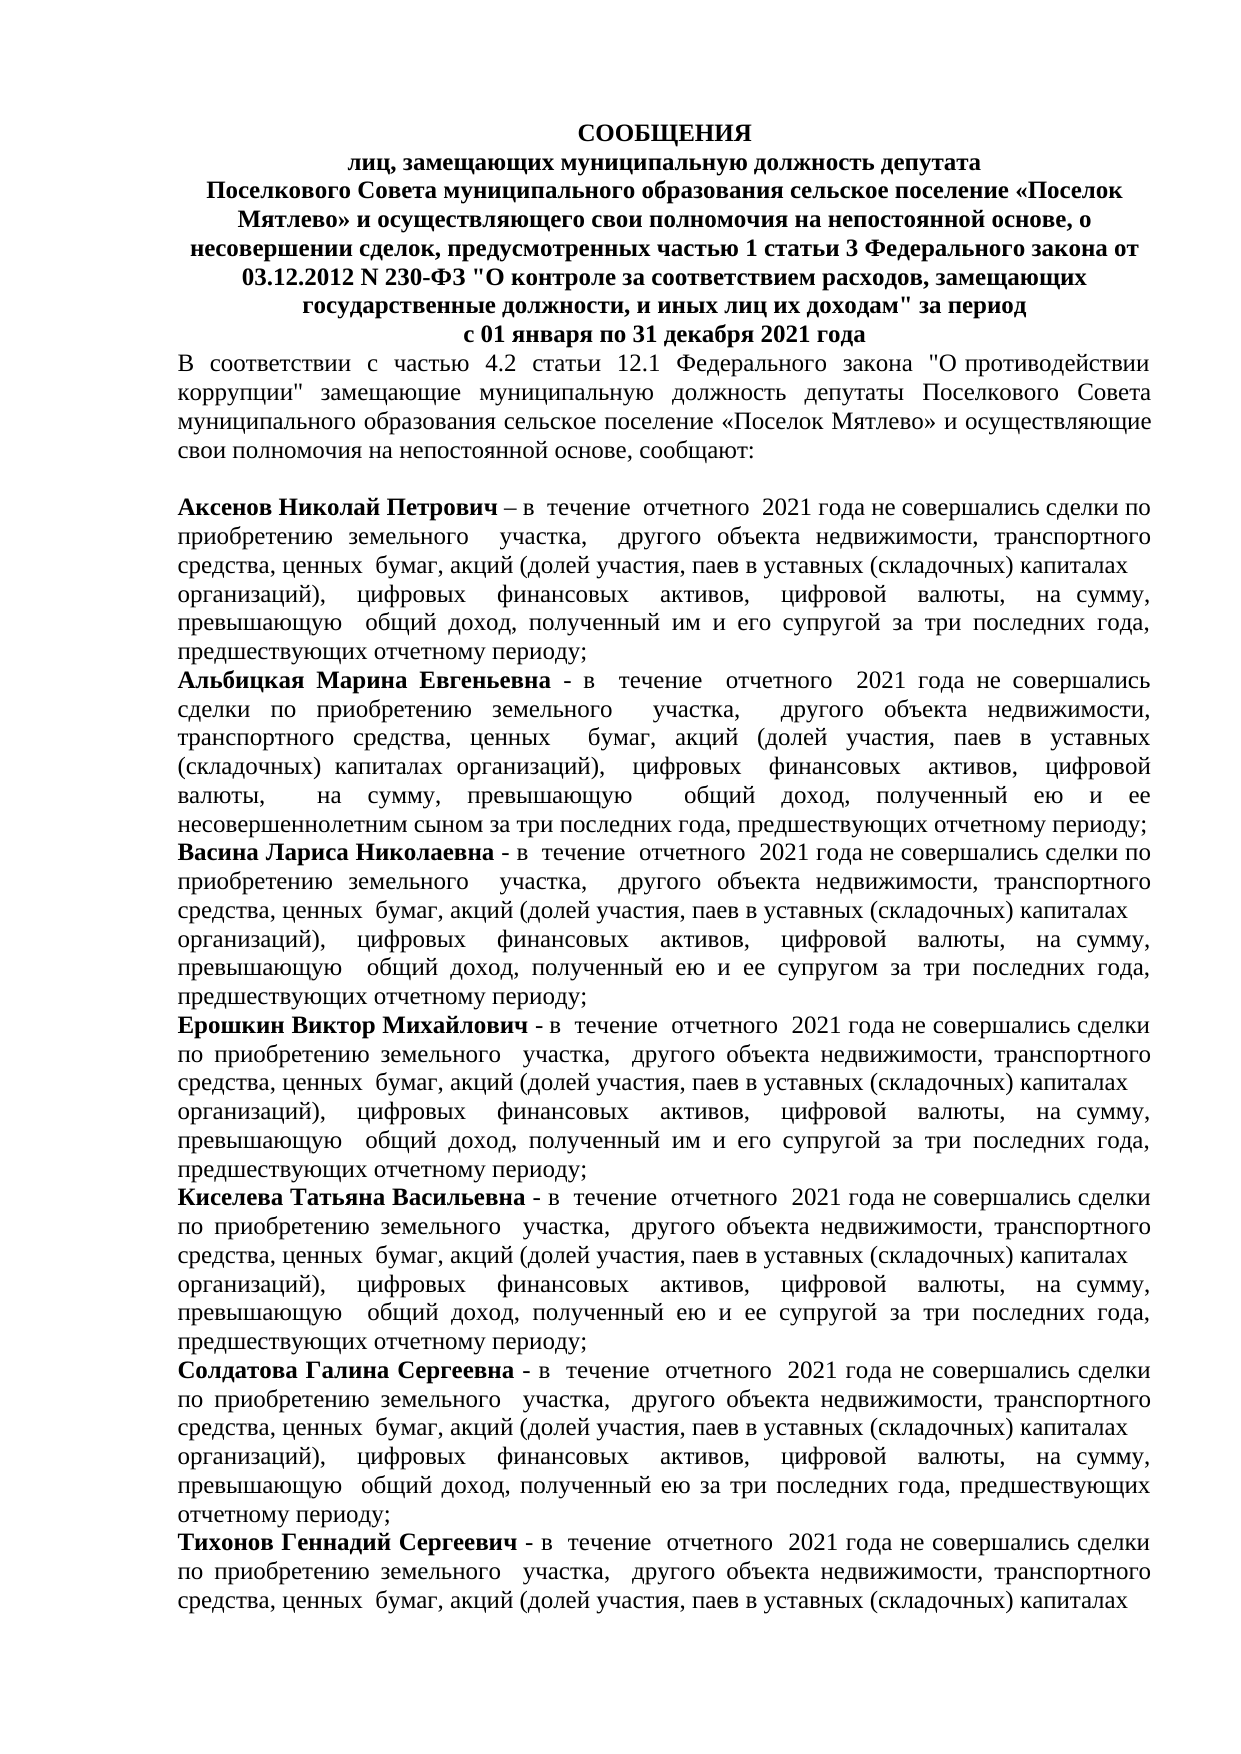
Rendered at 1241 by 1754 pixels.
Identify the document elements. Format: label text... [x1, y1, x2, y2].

text организаций), цифровых финансовых активов, цифровой валюты, на сумму, превышающую общий доход, полученный ею за три последних года, предшествующих отчетному периоду; [177, 1441, 1152, 1527]
text Аксенов Николай Петрович – в течение отчетного 2021 года не совершались сделки по приобретению земельного участка, другого объекта недвижимости, транспортного средства, ценных бумаг, акций (долей участия, паев в уставных (складочных) капиталах [177, 492, 1152, 579]
text В соответствии с частью 4.2 статьи 12.1 Федерального закона "О противодействии коррупции" замещающие муниципальную должность депутаты Поселкового Совета муниципального образования сельское поселение «Поселок Мятлево» и осуществляющие свои полномочия на непостоянной основе, сообщают: [177, 348, 1152, 464]
text лиц, замещающих муниципальную должность депутата [177, 147, 1152, 176]
text Тихонов Геннадий Сергеевич - в течение отчетного 2021 года не совершались сделки по приобретению земельного участка, другого объекта недвижимости, транспортного средства, ценных бумаг, акций (долей участия, паев в уставных (складочных) капиталах [177, 1527, 1152, 1614]
text организаций), цифровых финансовых активов, цифровой валюты, на сумму, превышающую общий доход, полученный им и его супругой за три последних года, предшествующих отчетному периоду; [177, 1096, 1152, 1182]
text Солдатова Галина Сергеевна - в течение отчетного 2021 года не совершались сделки по приобретению земельного участка, другого объекта недвижимости, транспортного средства, ценных бумаг, акций (долей участия, паев в уставных (складочных) капиталах [177, 1355, 1152, 1441]
text организаций), цифровых финансовых активов, цифровой валюты, на сумму, превышающую общий доход, полученный ею и ее супругом за три последних года, предшествующих отчетному периоду; [177, 924, 1152, 1010]
text Альбицкая Марина Евгеньевна - в течение отчетного 2021 года не совершались сделки по приобретению земельного участка, другого объекта недвижимости, транспортного средства, ценных бумаг, акций (долей участия, паев в уставных (складочных) капиталах организаций), цифровых финансовых активов, цифровой валюты, на сумму, превышающую общий доход, полученный ею и ее несовершеннолетним сыном за три последних года, предшествующих отчетному периоду; [177, 665, 1152, 837]
text организаций), цифровых финансовых активов, цифровой валюты, на сумму, превышающую общий доход, полученный им и его супругой за три последних года, предшествующих отчетному периоду; [177, 579, 1152, 665]
text с 01 января по 31 декабря 2021 года [177, 319, 1152, 348]
text организаций), цифровых финансовых активов, цифровой валюты, на сумму, превышающую общий доход, полученный ею и ее супругой за три последних года, предшествующих отчетному периоду; [177, 1269, 1152, 1355]
text государственные должности, и иных лиц их доходам" за период [177, 291, 1152, 319]
text Поселкового Совета муниципального образования сельское поселение «Поселок Мятлево» и осуществляющего свои полномочия на непостоянной основе, о несовершении сделок, предусмотренных частью 1 статьи 3 Федерального закона от 03.12.2012 N 230-ФЗ "О контроле за соответствием расходов, замещающих [177, 176, 1152, 291]
text Ерошкин Виктор Михайлович - в течение отчетного 2021 года не совершались сделки по приобретению земельного участка, другого объекта недвижимости, транспортного средства, ценных бумаг, акций (долей участия, паев в уставных (складочных) капиталах [177, 1010, 1152, 1096]
text Васина Лариса Николаевна - в течение отчетного 2021 года не совершались сделки по приобретению земельного участка, другого объекта недвижимости, транспортного средства, ценных бумаг, акций (долей участия, паев в уставных (складочных) капиталах [177, 837, 1152, 924]
text Киселева Татьяна Васильевна - в течение отчетного 2021 года не совершались сделки по приобретению земельного участка, другого объекта недвижимости, транспортного средства, ценных бумаг, акций (долей участия, паев в уставных (складочных) капиталах [177, 1182, 1152, 1269]
text СООБЩЕНИЯ [177, 118, 1152, 147]
